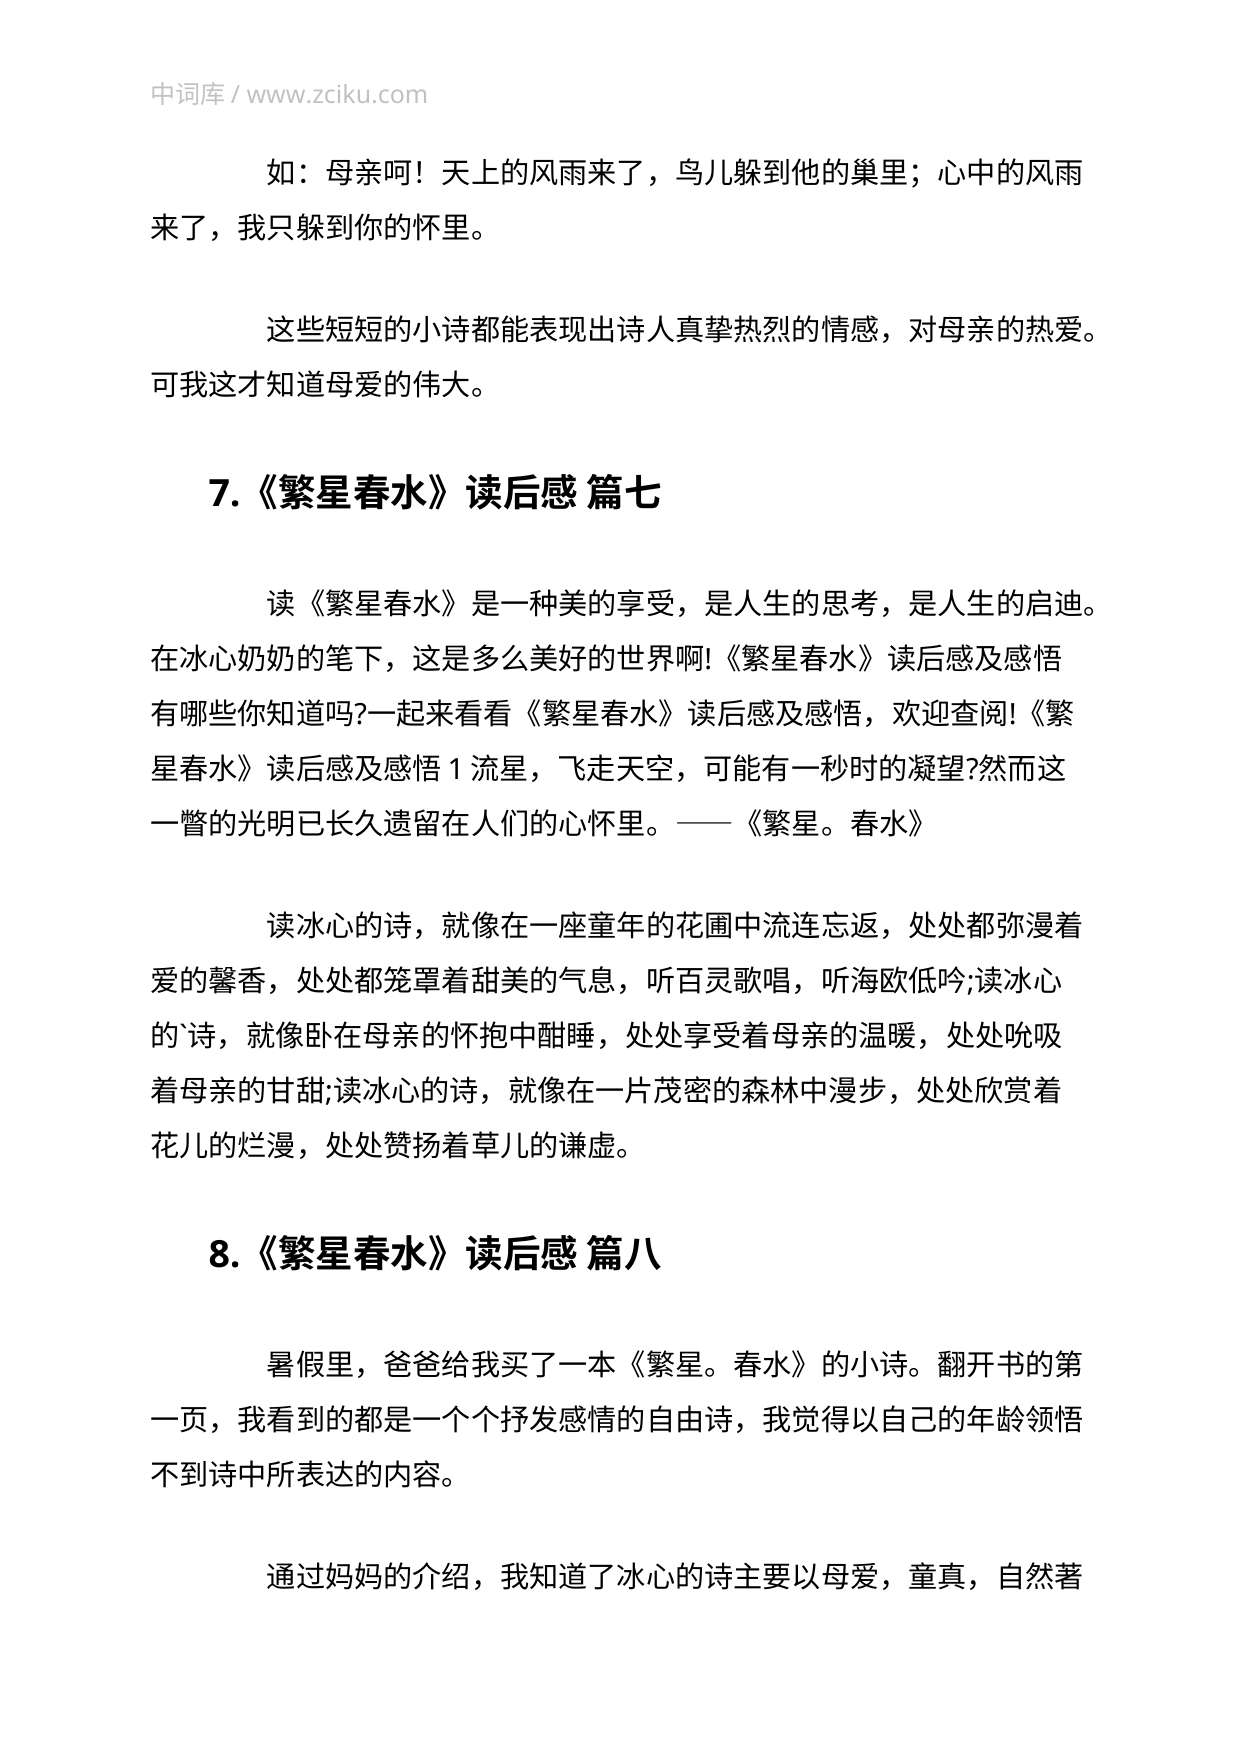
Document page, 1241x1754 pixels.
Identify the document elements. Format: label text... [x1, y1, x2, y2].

text 7.《繁星春水》读后感 篇七 [150, 463, 1090, 518]
text 如：母亲呵！天上的风雨来了，鸟儿躲到他的巢里；心中的风雨来了，我只躲到你的怀里。 [150, 150, 1090, 247]
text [150, 1553, 1090, 1596]
text 暑假里，爸爸给我买了一本《繁星。春水》的小诗。翻开书的第一页，我看到的都是一个个抒发感情的自由诗，我觉得以自己的年龄领悟不到诗中所表达的内容。 [150, 1342, 1090, 1494]
text 读《繁星春水》是一种美的享受，是人生的思考，是人生的启迪。在冰心奶奶的笔下，这是多么美好的世界啊!《繁星春水》读后感及感悟有哪些你知道吗?一起来看看《繁星春水》读后感及感悟，欢迎查阅!《繁星春水》读后感及感悟1流星，飞走天空，可能有一秒时的凝望?然而这一瞥的光明已长久遗留在人们的心怀里。——《繁星。春水》 [150, 581, 1090, 843]
text 这些短短的小诗都能表现出诗人真挚热烈的情感，对母亲的热爱。可我这才知道母爱的伟大。 [150, 307, 1090, 404]
text 读冰心的诗，就像在一座童年的花圃中流连忘返，处处都弥漫着爱的馨香，处处都笼罩着甜美的气息，听百灵歌唱，听海欧低吟;读冰心的`诗，就像卧在母亲的怀抱中酣睡，处处享受着母亲的温暖，处处吮吸着母亲的甘甜;读冰心的诗，就像在一片茂密的森林中漫步，处处欣赏着花儿的烂漫，处处赞扬着草儿的谦虚。 [150, 903, 1090, 1165]
text 8.《繁星春水》读后感 篇八 [150, 1224, 1090, 1279]
